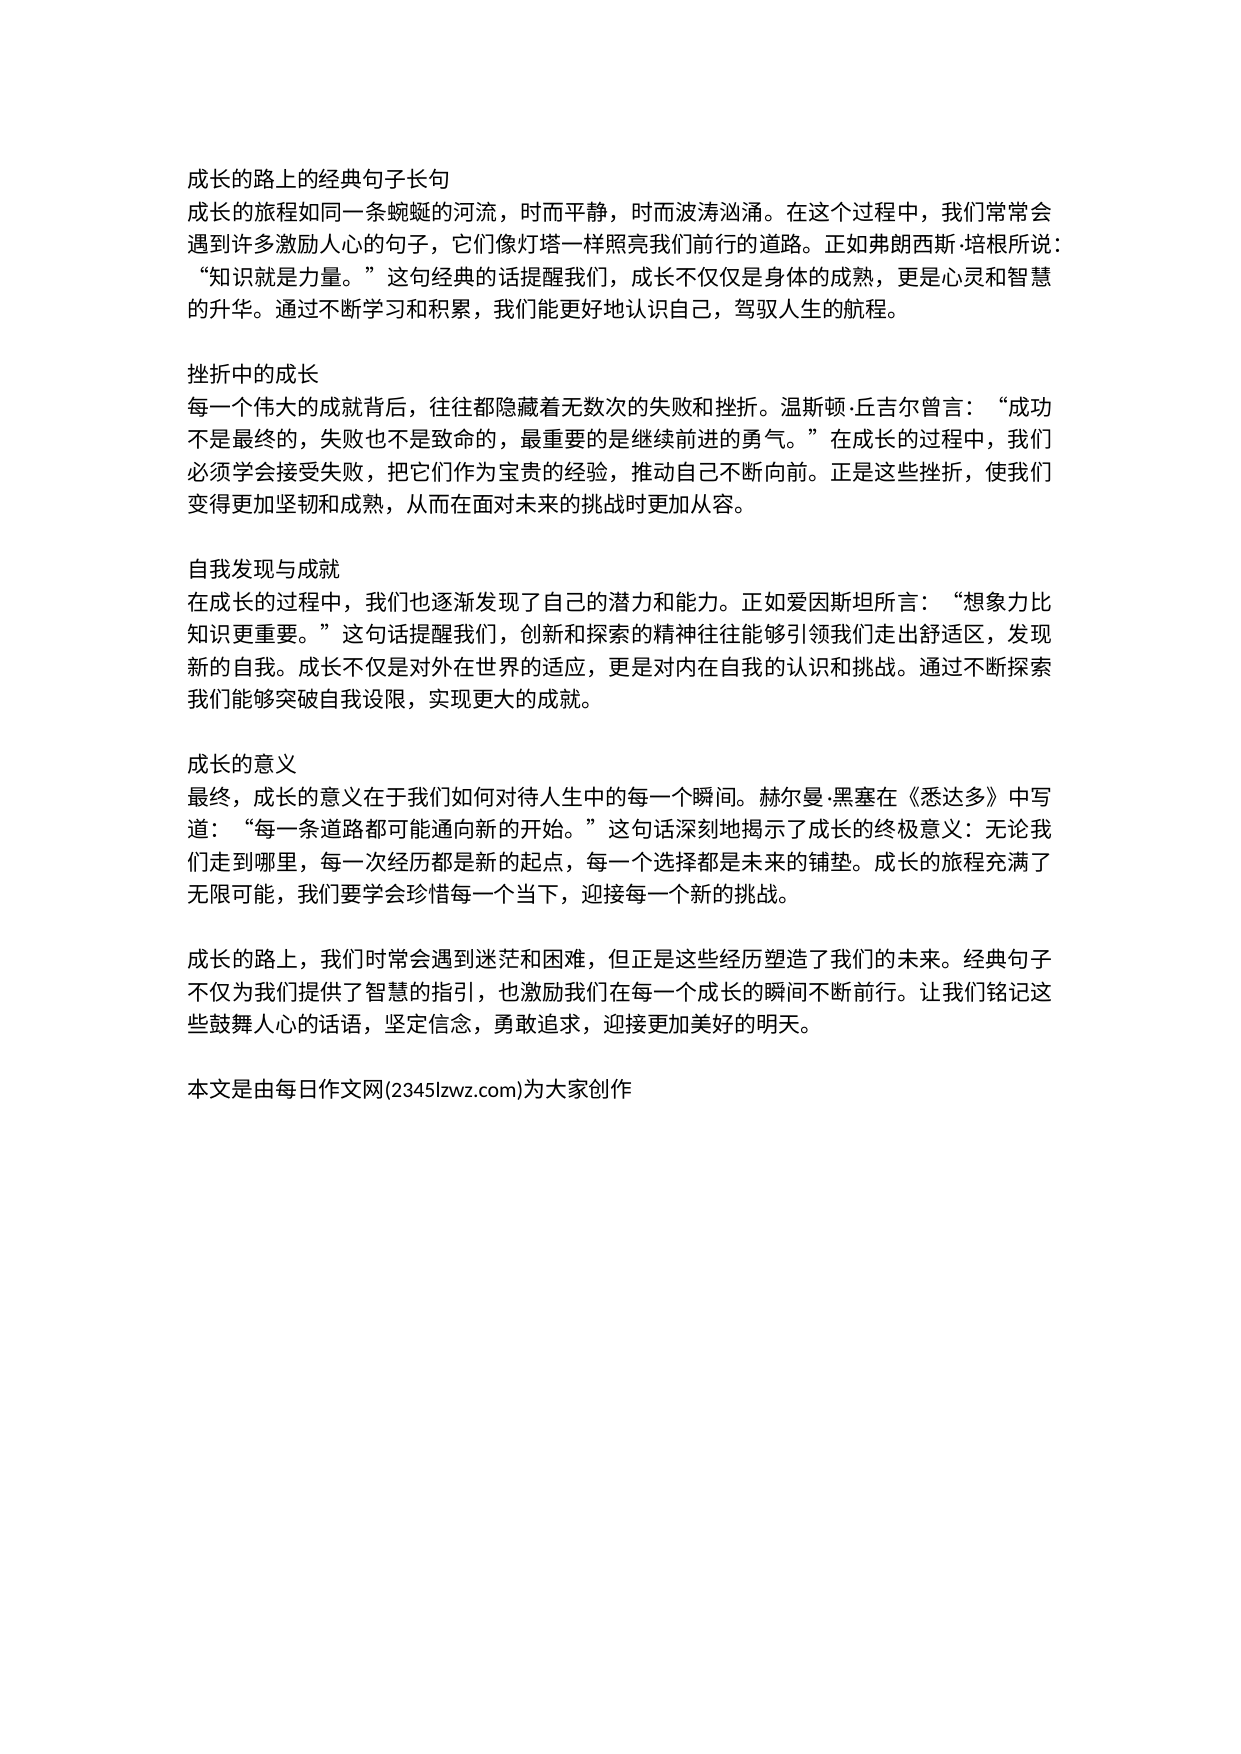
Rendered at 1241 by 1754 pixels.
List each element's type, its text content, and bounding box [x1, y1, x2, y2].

text 每一个伟大的成就背后，往往都隐藏着无数次的失败和挫折。温斯顿·丘吉尔曾言：“成功不是最终的，失败也不是致命的，最重要的是继续前进的勇气。”在成长的过程中，我们必须学会接受失败，把它们作为宝贵的经验，推动自己不断向前。正是这些挫折，使我们变得更加坚韧和成熟，从而在面对未来的挑战时更加从容。 [187, 389, 1053, 519]
text 最终，成长的意义在于我们如何对待人生中的每一个瞬间。赫尔曼·黑塞在《悉达多》中写道：“每一条道路都可能通向新的开始。”这句话深刻地揭示了成长的终极意义：无论我们走到哪里，每一次经历都是新的起点，每一个选择都是未来的铺垫。成长的旅程充满了无限可能，我们要学会珍惜每一个当下，迎接每一个新的挑战。 [187, 779, 1053, 909]
text 挫折中的成长 [187, 357, 1053, 389]
text 在成长的过程中，我们也逐渐发现了自己的潜力和能力。正如爱因斯坦所言：“想象力比知识更重要。”这句话提醒我们，创新和探索的精神往往能够引领我们走出舒适区，发现新的自我。成长不仅是对外在世界的适应，更是对内在自我的认识和挑战。通过不断探索，我们能够突破自我设限，实现更大的成就。 [187, 584, 1053, 714]
text 成长的路上的经典句子长句 [187, 162, 1053, 194]
text 成长的意义 [187, 747, 1053, 779]
text 本文是由每日作文网(2345lzwz.com)为大家创作 [187, 1072, 1053, 1104]
text 成长的路上，我们时常会遇到迷茫和困难，但正是这些经历塑造了我们的未来。经典句子不仅为我们提供了智慧的指引，也激励我们在每一个成长的瞬间不断前行。让我们铭记这些鼓舞人心的话语，坚定信念，勇敢追求，迎接更加美好的明天。 [187, 942, 1053, 1039]
text 成长的旅程如同一条蜿蜒的河流，时而平静，时而波涛汹涌。在这个过程中，我们常常会遇到许多激励人心的句子，它们像灯塔一样照亮我们前行的道路。正如弗朗西斯·培根所说：“知识就是力量。”这句经典的话提醒我们，成长不仅仅是身体的成熟，更是心灵和智慧的升华。通过不断学习和积累，我们能更好地认识自己，驾驭人生的航程。 [187, 194, 1053, 324]
text 自我发现与成就 [187, 552, 1053, 584]
